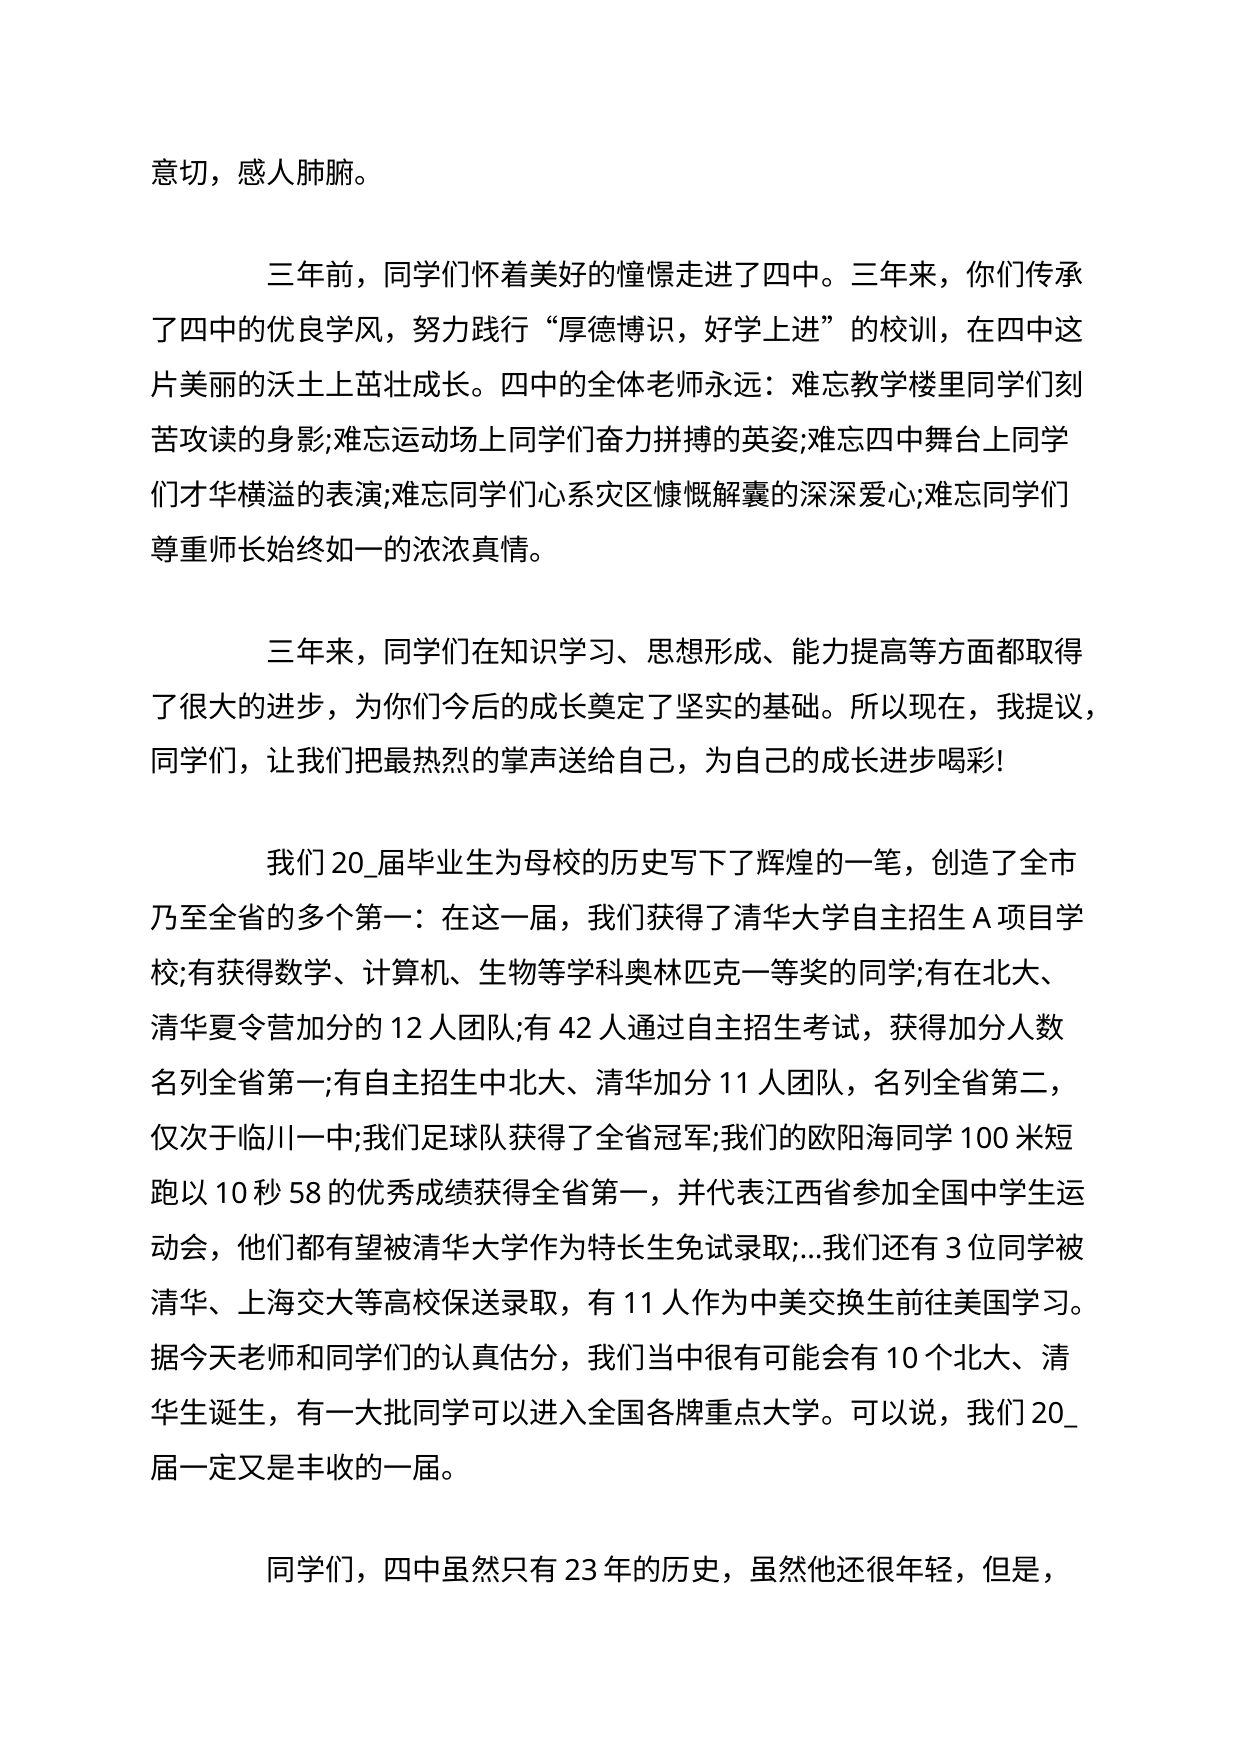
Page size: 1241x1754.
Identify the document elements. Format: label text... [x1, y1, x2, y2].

text 三年来，同学们在知识学习、思想形成、能力提高等方面都取得了很大的进步，为你们今后的成长奠定了坚实的基础。所以现在，我提议，同学们，让我们把最热烈的掌声送给自己，为自己的成长进步喝彩! [150, 628, 1090, 780]
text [150, 1547, 1090, 1589]
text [150, 150, 1090, 192]
text 三年前，同学们怀着美好的憧憬走进了四中。三年来，你们传承了四中的优良学风，努力践行“厚德博识，好学上进”的校训，在四中这片美丽的沃土上茁壮成长。四中的全体老师永远：难忘教学楼里同学们刻苦攻读的身影;难忘运动场上同学们奋力拼搏的英姿;难忘四中舞台上同学们才华横溢的表演;难忘同学们心系灾区慷慨解囊的深深爱心;难忘同学们尊重师长始终如一的浓浓真情。 [150, 252, 1090, 569]
text 我们20_届毕业生为母校的历史写下了辉煌的一笔，创造了全市乃至全省的多个第一：在这一届，我们获得了清华大学自主招生A项目学校;有获得数学、计算机、生物等学科奥林匹克一等奖的同学;有在北大、清华夏令营加分的12人团队;有42人通过自主招生考试，获得加分人数名列全省第一;有自主招生中北大、清华加分11人团队，名列全省第二，仅次于临川一中;我们足球队获得了全省冠军;我们的欧阳海同学100米短跑以10秒58的优秀成绩获得全省第一，并代表江西省参加全国中学生运动会，他们都有望被清华大学作为特长生免试录取;…我们还有3位同学被清华、上海交大等高校保送录取，有11人作为中美交换生前往美国学习。据今天老师和同学们的认真估分，我们当中很有可能会有10个北大、清华生诞生，有一大批同学可以进入全国各牌重点大学。可以说，我们20_届一定又是丰收的一届。 [150, 840, 1090, 1487]
